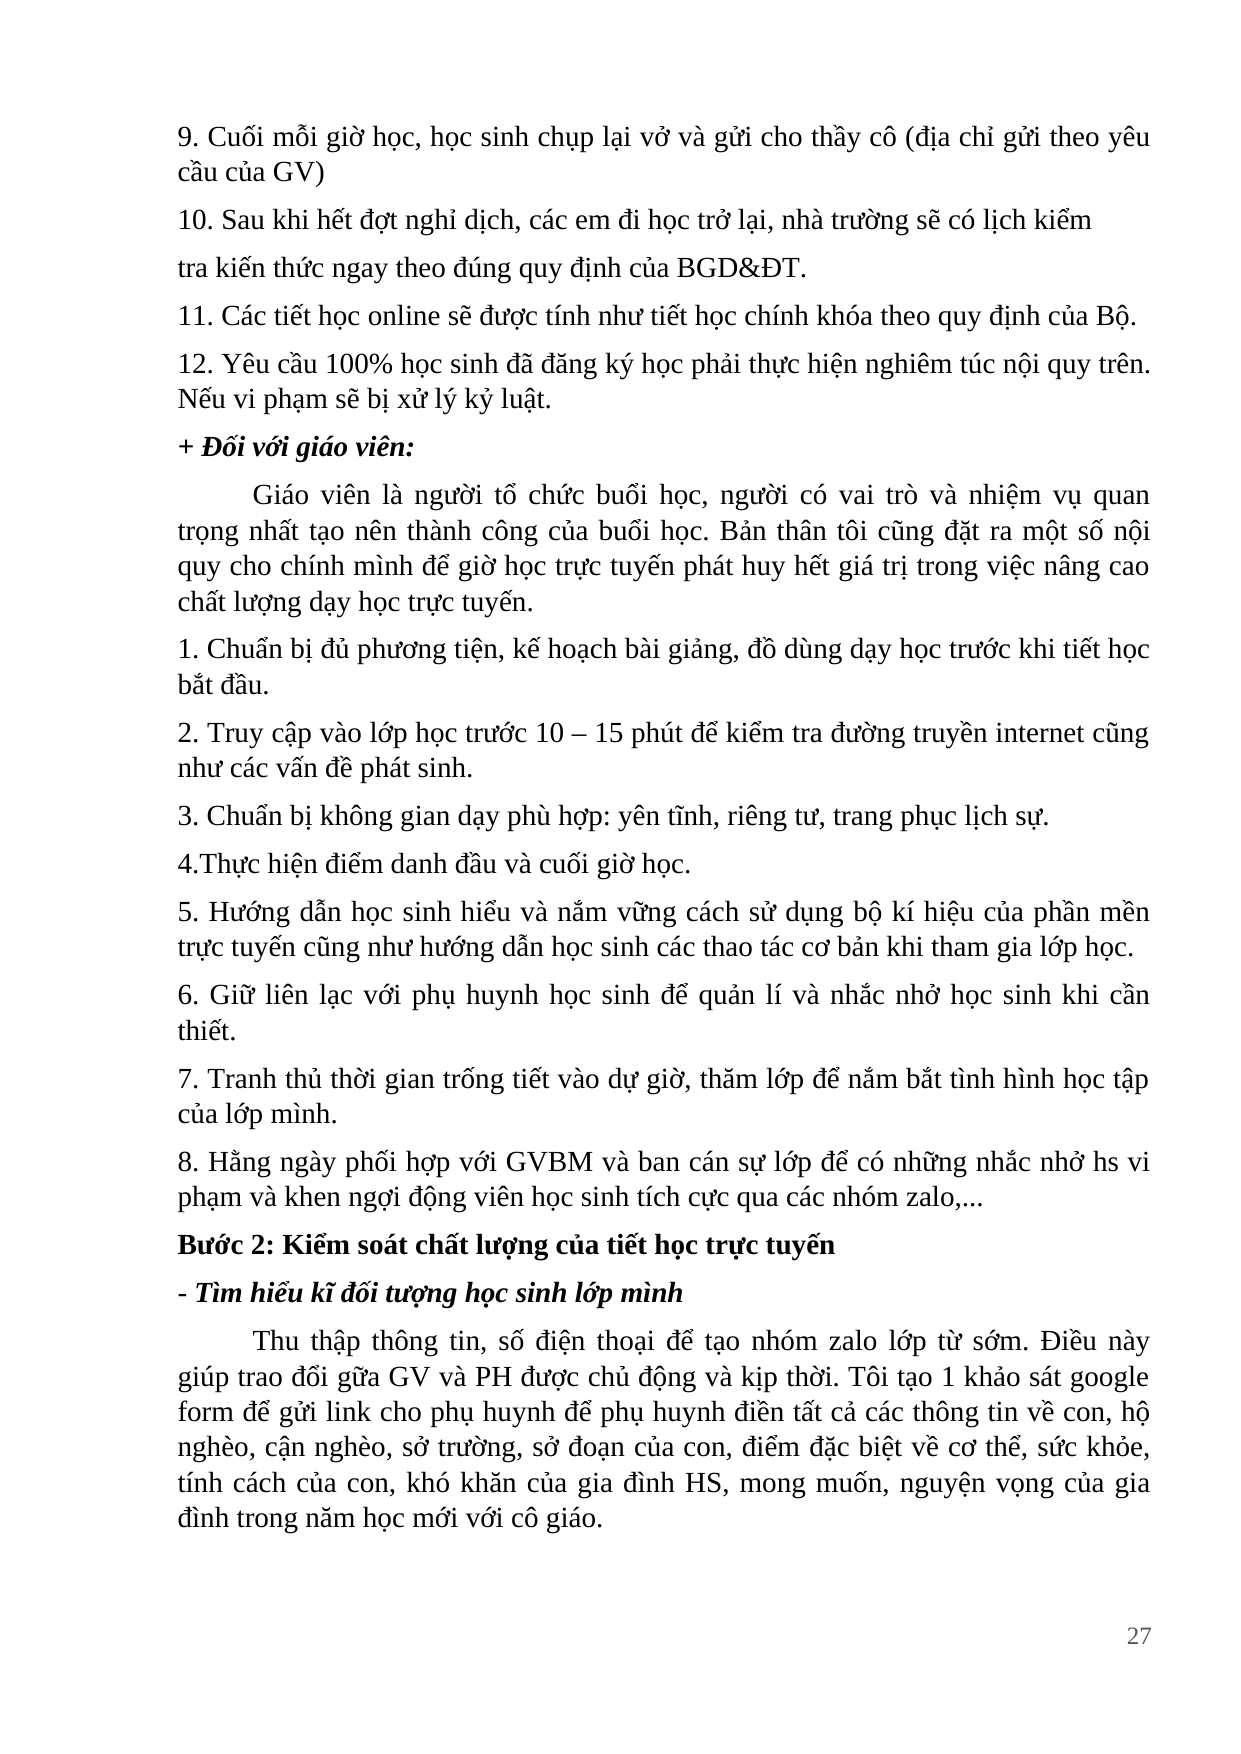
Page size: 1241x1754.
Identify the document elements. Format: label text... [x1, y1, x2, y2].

text tra kiến thức ngay theo đúng quy định của BGD&ĐT. [177, 249, 1152, 285]
text 5. Hướng dẫn học sinh hiểu và nắm vững cách sử dụng bộ kí hiệu của phần mền trực tuyến cũng như hướng dẫn học sinh các thao tác cơ bản khi tham gia lớp học. [177, 893, 1152, 964]
text 3. Chuẩn bị không gian dạy phù hợp: yên tĩnh, riêng tư, trang phục lịch sự. [177, 797, 1152, 833]
text 6. Giữ liên lạc với phụ huynh học sinh để quản lí và nhắc nhở học sinh khi cần thiết. [177, 976, 1152, 1047]
text 1. Chuẩn bị đủ phương tiện, kế hoạch bài giảng, đồ dùng dạy học trước khi tiết học bắt đầu. [177, 631, 1152, 701]
text - Tìm hiểu kĩ đối tượng học sinh lớp mình [177, 1274, 1152, 1310]
text 11. Các tiết học online sẽ được tính như tiết học chính khóa theo quy định của Bộ. [177, 297, 1152, 333]
text + Đối với giáo viên: [177, 428, 1152, 464]
text 9. Cuối mỗi giờ học, học sinh chụp lại vở và gửi cho thầy cô (địa chỉ gửi theo yêu cầu của GV) [177, 118, 1152, 189]
text Giáo viên là người tổ chức buổi học, người có vai trò và nhiệm vụ quan trọng nhất tạo nên thành công của buổi học. Bản thân tôi cũng đặt ra một số nội quy cho chính mình để giờ học trực tuyến phát huy hết giá trị trong việc nâng cao chất lượng dạy học trực tuyến. [177, 476, 1152, 618]
text 10. Sau khi hết đợt nghỉ dịch, các em đi học trở lại, nhà trường sẽ có lịch kiểm [177, 201, 1152, 237]
text 8. Hằng ngày phối hợp với GVBM và ban cán sự lớp để có những nhắc nhở hs vi phạm và khen ngợi động viên học sinh tích cực qua các nhóm zalo,... [177, 1143, 1152, 1214]
text 4.Thực hiện điểm danh đầu và cuối giờ học. [177, 845, 1152, 881]
text 12. Yêu cầu 100% học sinh đã đăng ký học phải thực hiện nghiêm túc nội quy trên. Nếu vi phạm sẽ bị xử lý kỷ luật. [177, 345, 1152, 416]
text 2. Truy cập vào lớp học trước 10 – 15 phút để kiểm tra đường truyền internet cũng như các vấn đề phát sinh. [177, 714, 1152, 785]
text Thu thập thông tin, số điện thoại để tạo nhóm zalo lớp từ sớm. Điều này giúp trao đổi gữa GV và PH được chủ động và kịp thời. Tôi tạo 1 khảo sát google form để gửi link cho phụ huynh để phụ huynh điền tất cả các thông tin về con, hộ nghèo, cận nghèo, sở trường, sở đoạn của con, điểm đặc biệt về cơ thể, sức khỏe, tính cách của con, khó khăn của gia đình HS, mong muốn, nguyện vọng của gia đình trong năm học mới với cô giáo. [177, 1322, 1152, 1535]
text Bước 2: Kiểm soát chất lượng của tiết học trực tuyến [177, 1226, 1152, 1262]
text 7. Tranh thủ thời gian trống tiết vào dự giờ, thăm lớp để nắm bắt tình hình học tập của lớp mình. [177, 1060, 1152, 1131]
